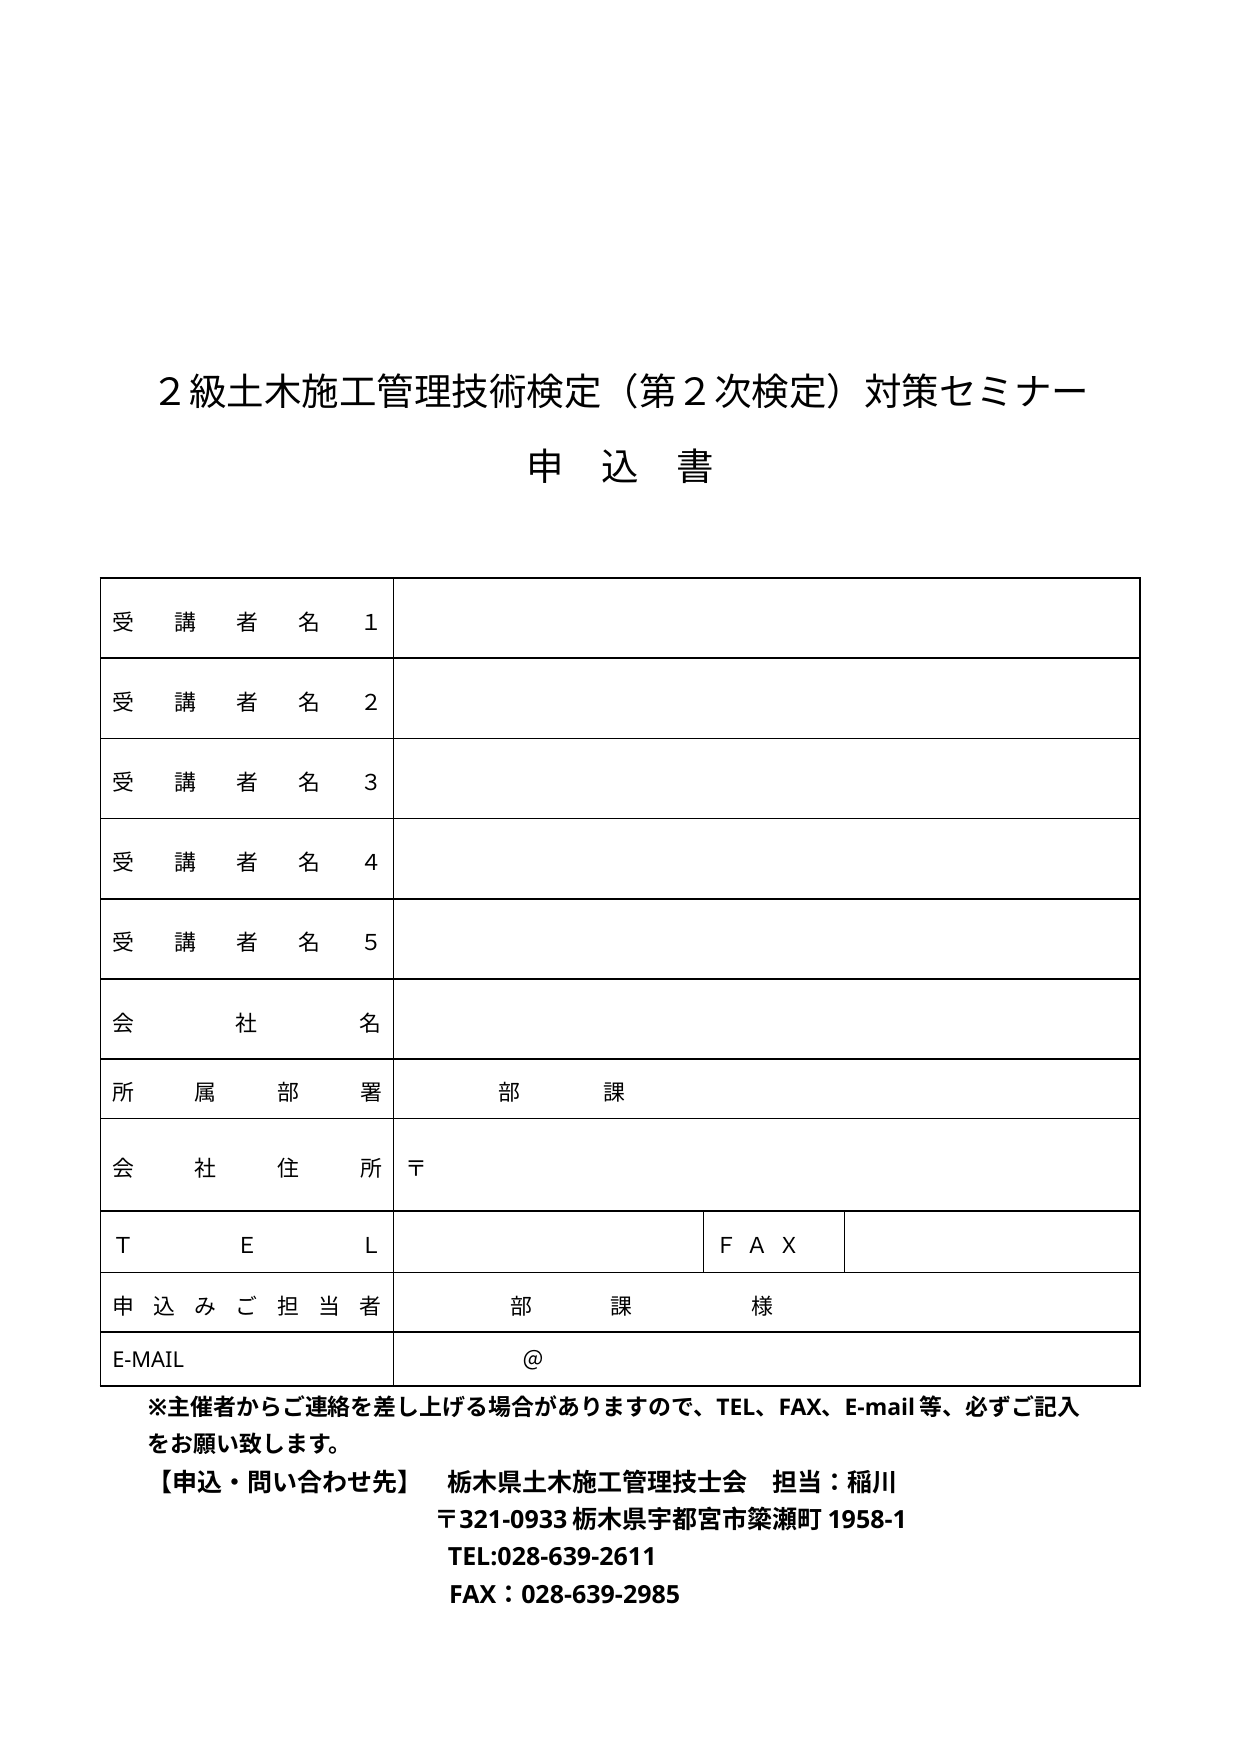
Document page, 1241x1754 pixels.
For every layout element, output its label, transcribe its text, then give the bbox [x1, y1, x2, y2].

table_cell E-MAIL [101, 1333, 393, 1385]
table_cell [845, 1212, 1139, 1272]
text 申 込 書 [148, 427, 1092, 502]
table_cell [394, 1212, 703, 1272]
table_cell [394, 739, 1139, 818]
table_cell 受講者名５ [101, 900, 393, 978]
table_cell 部 課 様 [394, 1273, 1139, 1331]
text 〒321-0933栃木県宇都宮市簗瀬町1958-1 [148, 1499, 1092, 1537]
table_cell 申込みご担当者 [101, 1273, 393, 1331]
table_cell 所属部署 [101, 1060, 393, 1117]
text ※主催者からご連絡を差し上げる場合がありますので、TEL、FAX、E-mail等、必ずご記入をお願い致します。 [148, 1387, 1092, 1462]
table_header [394, 579, 1139, 657]
table_cell [394, 980, 1139, 1058]
table_cell 部 課 [394, 1060, 1139, 1117]
table_cell Ｔ Ｅ Ｌ [101, 1212, 393, 1272]
table_cell 受講者名３ [101, 739, 393, 818]
table_cell Ｆ Ａ Ｘ [704, 1212, 844, 1272]
text TEL:028-639-2611 [148, 1537, 1092, 1574]
table_cell 会 社 名 [101, 980, 393, 1058]
table_cell [394, 819, 1139, 898]
table_cell [394, 900, 1139, 978]
table_cell [394, 659, 1139, 737]
table_cell 会 社 住 所 [101, 1119, 393, 1210]
table_cell 受講者名４ [101, 819, 393, 898]
table_header 受講者名１ [101, 579, 393, 657]
table_cell 受講者名２ [101, 659, 393, 737]
table_cell 〒 [394, 1119, 1139, 1210]
text ２級土木施工管理技術検定（第２次検定）対策セミナー [148, 352, 1092, 427]
text FAX：028-639-2985 [148, 1574, 1092, 1612]
table_cell ＠ [394, 1333, 1139, 1385]
text 【申込・問い合わせ先】 栃木県土木施工管理技士会 担当：稲川 [148, 1462, 1092, 1499]
